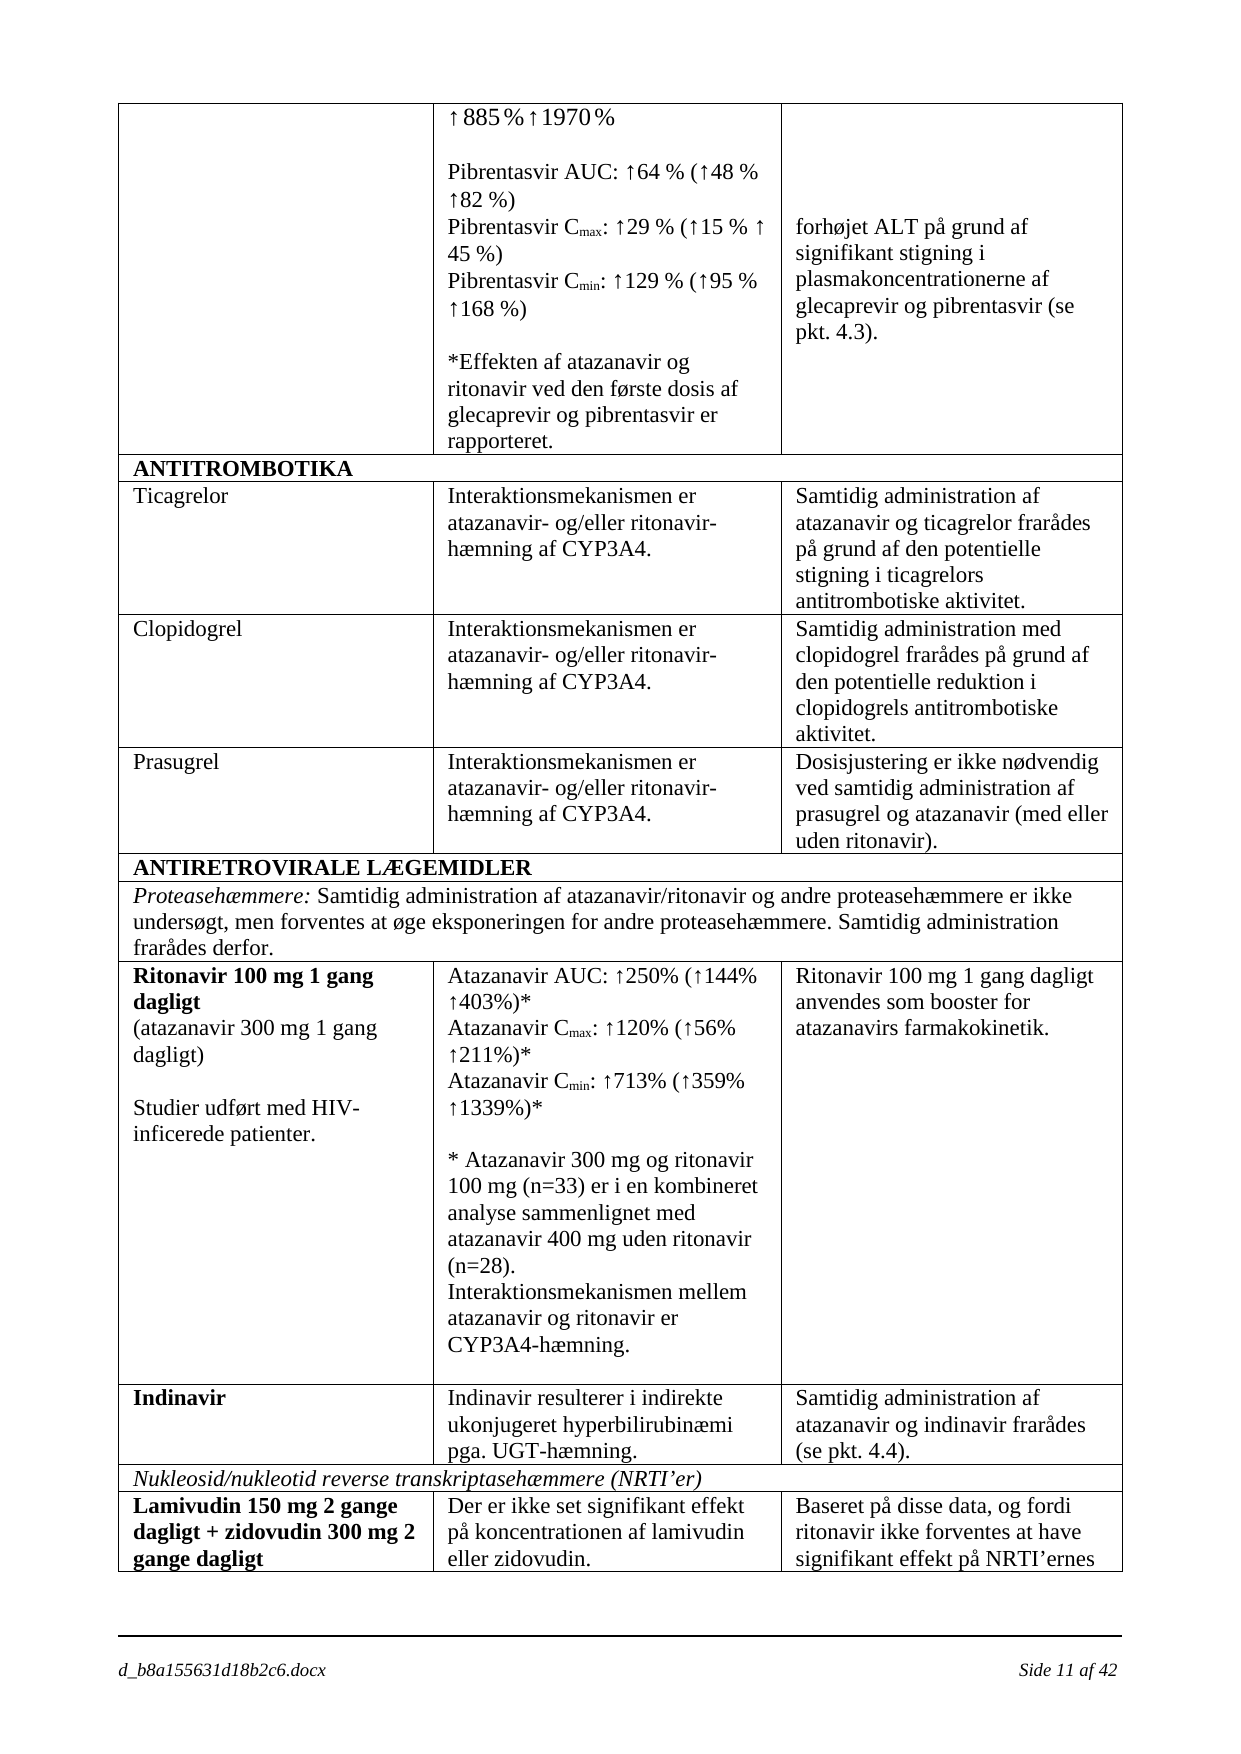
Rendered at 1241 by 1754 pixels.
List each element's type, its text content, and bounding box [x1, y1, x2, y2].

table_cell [434, 1492, 781, 1571]
table_cell Dosisjustering er ikke nødvendig ved samtidig administration af prasugrel og atazanavir (med eller uden ritonavir). [782, 748, 1122, 853]
table_cell Interaktionsmekanismen er atazanavir- og/eller ritonavir-hæmning af CYP3A4. [434, 615, 781, 747]
table_cell Ritonavir 100 mg 1 gang dagligt (atazanavir 300 mg 1 gang dagligt) Studier udført med HIV-inficerede patienter. [119, 962, 433, 1383]
table_cell Prasugrel [119, 748, 433, 853]
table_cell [782, 1492, 1122, 1571]
table_cell Nukleosid/nukleotid reverse transkriptasehæmmere (NRTI’er) [119, 1465, 1122, 1491]
table_cell Ticagrelor [119, 482, 433, 614]
table_cell Samtidig administration af atazanavir og indinavir frarådes (se pkt. 4.4). [782, 1385, 1122, 1463]
table_cell ANTIRETROVIRALE LÆGEMIDLER [119, 854, 1122, 881]
table_cell Indinavir [119, 1385, 433, 1463]
table_cell ANTITROMBOTIKA [119, 455, 1122, 481]
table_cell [782, 104, 1122, 454]
table_cell Samtidig administration med clopidogrel frarådes på grund af den potentielle reduktion i clopidogrels antitrombotiske aktivitet. [782, 615, 1122, 747]
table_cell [119, 104, 433, 454]
table_cell Atazanavir AUC: ↑250% (↑144% ↑403%)* Atazanavir Cmax: ↑120% (↑56% ↑211%)* Atazanavir Cmin: ↑713% (↑359% ↑1339%)* * Atazanavir 300 mg og ritonavir 100 mg (n=33) er i en kombineret analyse sammenlignet med atazanavir 400 mg uden ritonavir (n=28). Interaktionsmekanismen mellem atazanavir og ritonavir er CYP3A4-hæmning. [434, 962, 781, 1383]
table_cell Interaktionsmekanismen er atazanavir- og/eller ritonavir-hæmning af CYP3A4. [434, 482, 781, 614]
table_cell Indinavir resulterer i indirekte ukonjugeret hyperbilirubinæmi pga. UGT-hæmning. [434, 1385, 781, 1463]
table_cell Samtidig administration af atazanavir og ticagrelor frarådes på grund af den potentielle stigning i ticagrelors antitrombotiske aktivitet. [782, 482, 1122, 614]
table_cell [434, 104, 781, 454]
table_cell Clopidogrel [119, 615, 433, 747]
table_cell Ritonavir 100 mg 1 gang dagligt anvendes som booster for atazanavirs farmakokinetik. [782, 962, 1122, 1383]
table_cell Proteasehæmmere: Samtidig administration af atazanavir/ritonavir og andre proteasehæmmere er ikke undersøgt, men forventes at øge eksponeringen for andre proteasehæmmere. Samtidig administration frarådes derfor. [119, 882, 1122, 961]
table_cell Interaktionsmekanismen er atazanavir- og/eller ritonavir-hæmning af CYP3A4. [434, 748, 781, 853]
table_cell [119, 1492, 433, 1571]
